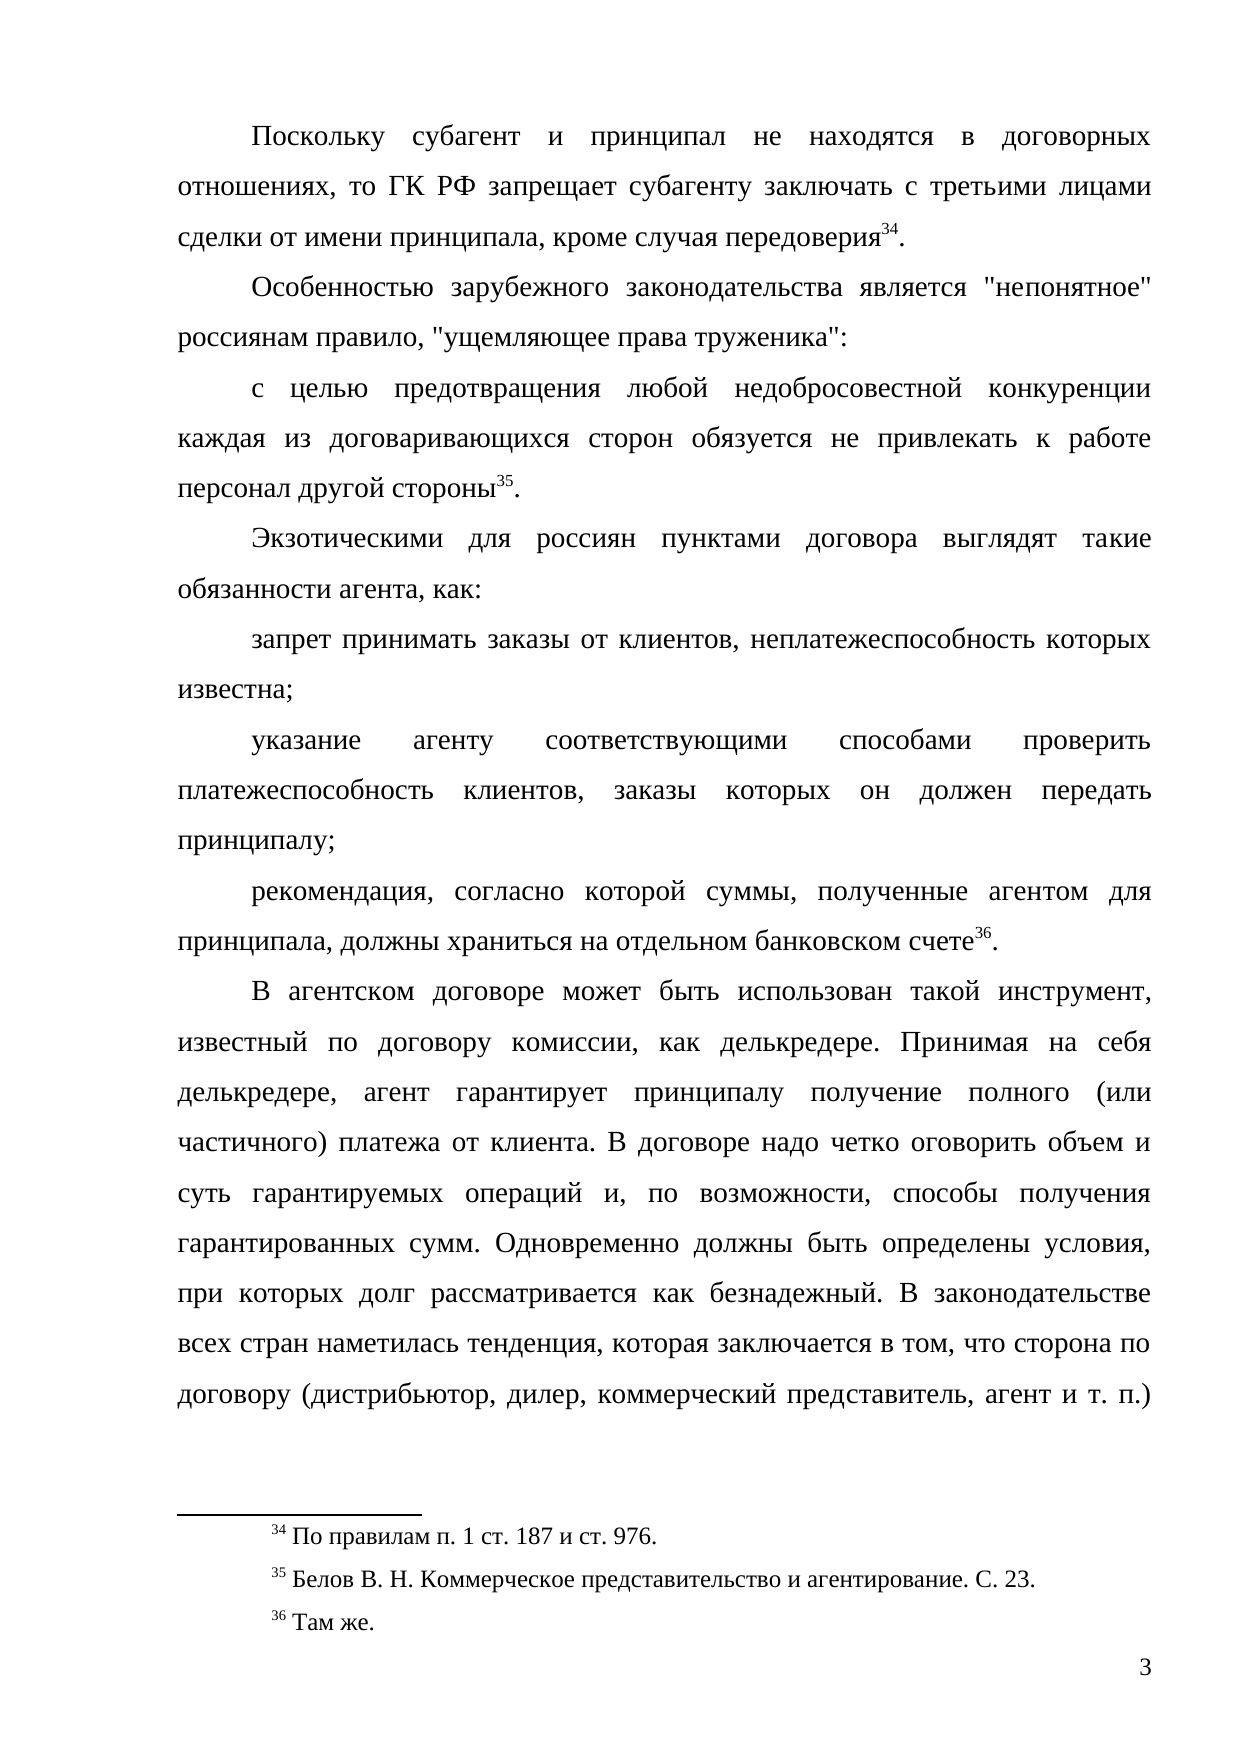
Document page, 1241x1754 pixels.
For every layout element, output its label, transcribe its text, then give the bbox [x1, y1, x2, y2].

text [177, 973, 1152, 1409]
text Особенностью зарубежного законодательства является "непонятное" россиянам правило, "ущемляющее права труженика": [177, 269, 1152, 353]
text Экзотическими для россиян пунктами договора выглядят такие обязанности агента, как: [177, 521, 1152, 604]
text с целью предотвращения любой недобросовестной конкуренции каждая из договаривающихся сторон обязуется не привлекать к работе персонал другой стороны. [177, 370, 1152, 504]
text рекомендация, согласно которой суммы, полученные агентом для принципала, должны храниться на отдельном банковском счете. [177, 873, 1152, 957]
text указание агенту соответствующими способами проверить платежеспособность клиентов, заказы которых он должен передать принципалу; [177, 722, 1152, 856]
text Поскольку субагент и принципал не находятся в договорных отношениях, то ГК РФ запрещает субагенту заключать с третьими лицами сделки от имени принципала, кроме случая передоверия. [177, 118, 1152, 252]
text запрет принимать заказы от клиентов, неплатежеспособность которых известна; [177, 621, 1152, 705]
